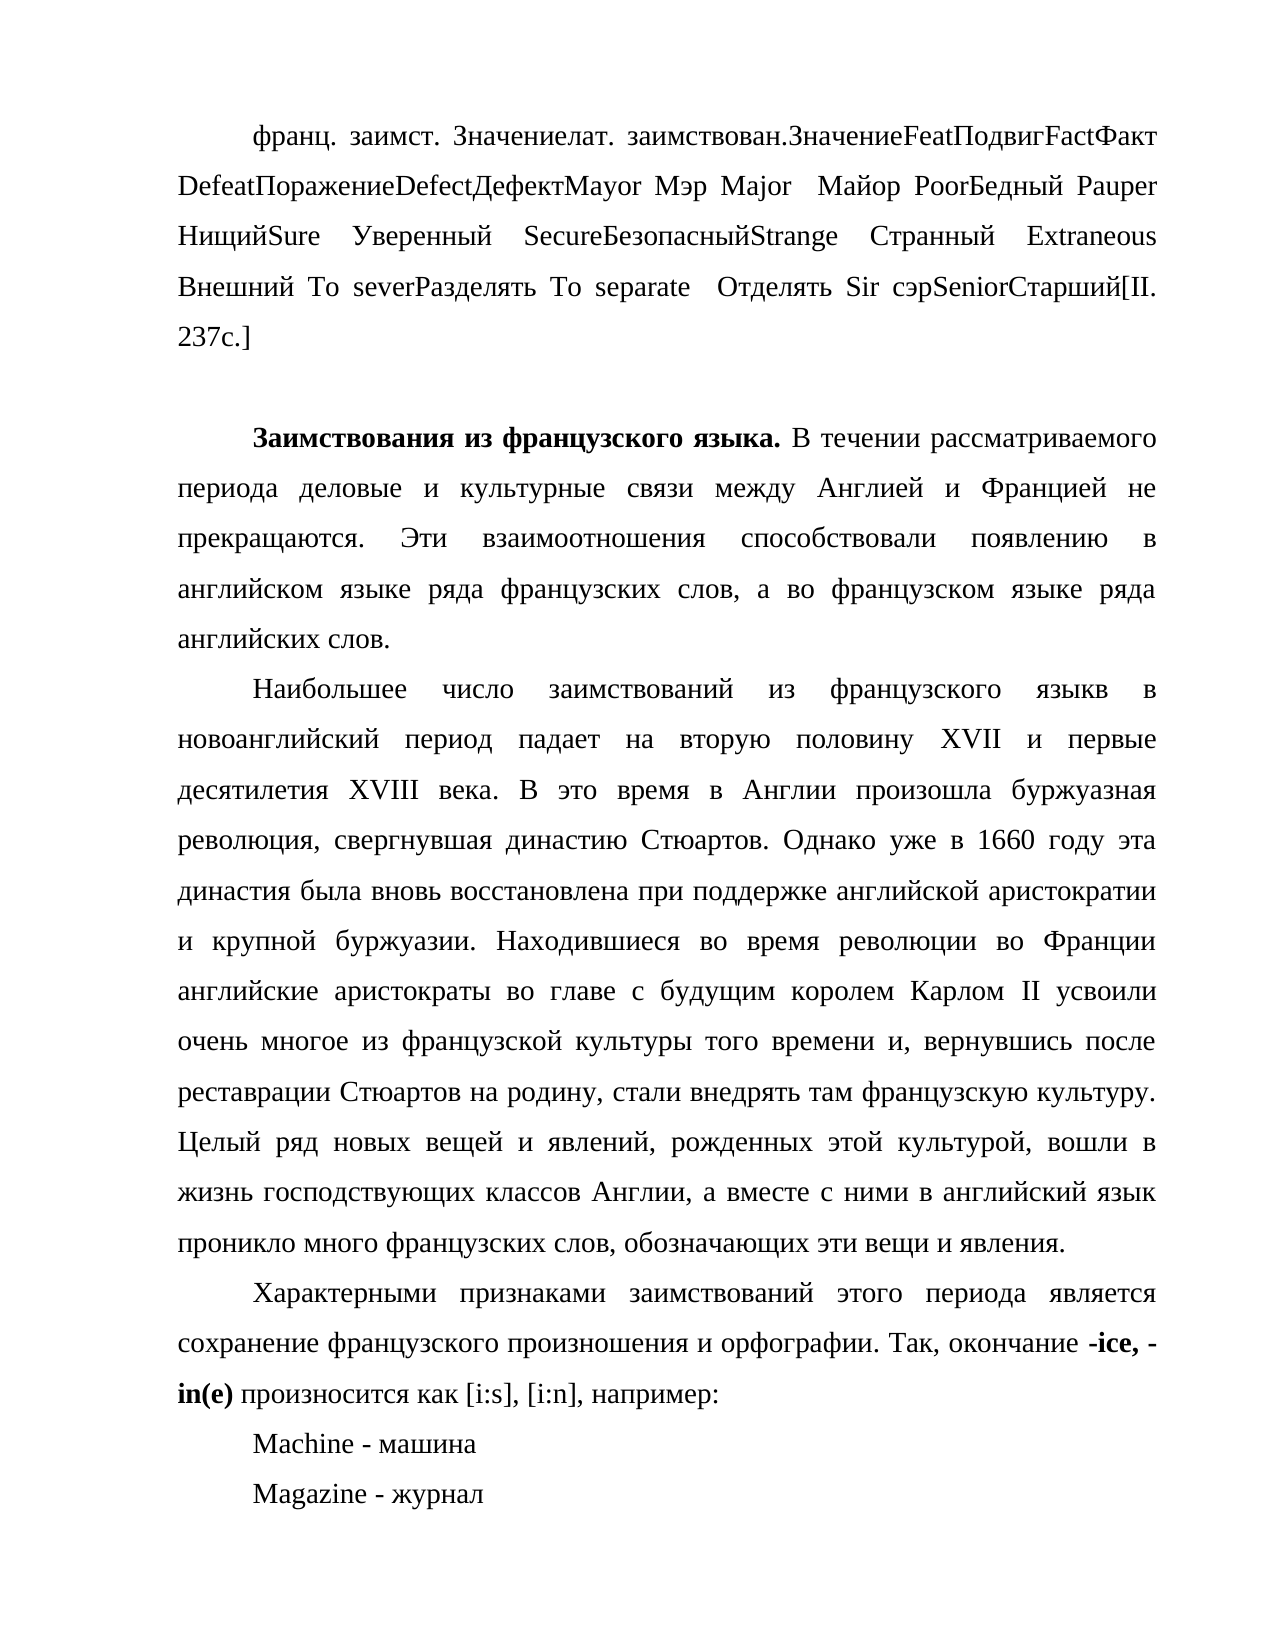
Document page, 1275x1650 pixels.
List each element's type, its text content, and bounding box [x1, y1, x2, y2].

text Magazine - журнал [177, 1477, 1157, 1510]
text Наибольшее число заимствований из французского языкв в новоанглийский период падает на вторую половину XVII и первые десятилетия XVIII века. В это время в Англии произошла буржуазная революция, свергнувшая династию Стюартов. Однако уже в 1660 году эта династия была вновь восстановлена при поддержке английской аристократии и крупной буржуазии. Находившиеся во время революции во Франции английские аристократы во главе с будущим королем Карлом II усвоили очень многое из французской культуры того времени и, вернувшись после реставрации Стюартов на родину, стали внедрять там французскую культуру. Целый ряд новых вещей и явлений, рожденных этой культурой, вошли в жизнь господствующих классов Англии, а вместе с ними в английский язык проникло много французских слов, обозначающих эти вещи и явления. [177, 672, 1157, 1258]
text Заимствования из французского языка. В течении рассматриваемого периода деловые и культурные связи между Англией и Францией не прекращаются. Эти взаимоотношения способствовали появлению в английском языке ряда французских слов, а во французском языке ряда английских слов. [177, 420, 1157, 655]
text франц. заимст. Значениелат. заимствован.ЗначениеFeatПодвигFactФакт DefeatПоражениеDefectДефектMayor Мэр Major Майор PoorБедный Pauper НищийSure Уверенный SecureБезопасныйStrange Странный Extraneous Внешний To severРазделять To separate Отделять Sir сэрSeniorСтарший[II. 237c.] [177, 118, 1157, 353]
text Характерными признаками заимствований этого периода является сохранение французского произношения и орфографии. Так, окончание -ice, -in(e) произносится как [i:s], [i:n], например: [177, 1275, 1157, 1409]
text Machine - машина [177, 1426, 1157, 1460]
